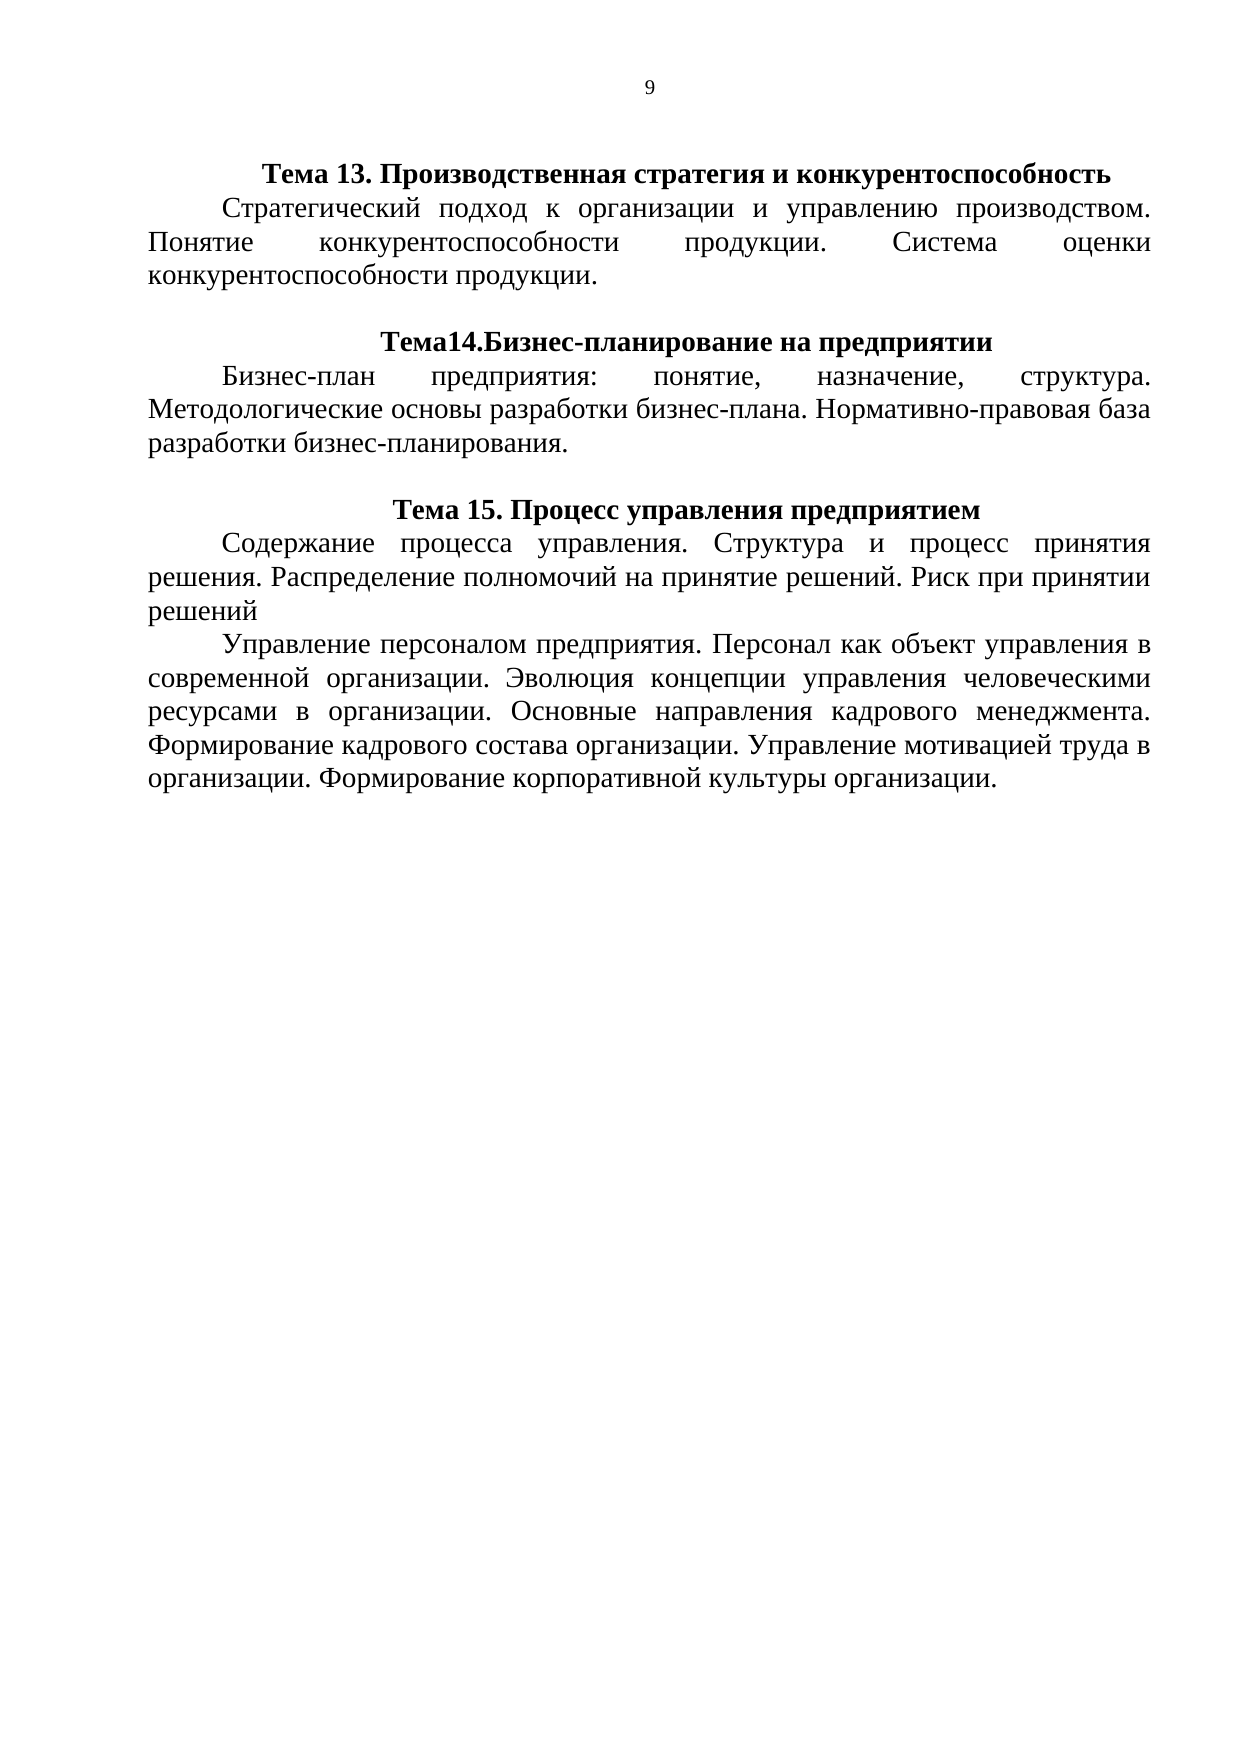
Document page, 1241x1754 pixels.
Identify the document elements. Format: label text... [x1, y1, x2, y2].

text Тема14.Бизнес-планирование на предприятии [148, 324, 1152, 358]
text Управление персоналом предприятия. Персонал как объект управления в современной организации. Эволюция концепции управления человеческими ресурсами в организации. Основные направления кадрового менеджмента. Формирование кадрового состава организации. Управление мотивацией труда в организации. Формирование корпоративной культуры организации. [148, 626, 1152, 794]
text Бизнес-план предприятия: понятие, назначение, структура. Методологические основы разработки бизнес-плана. Нормативно-правовая база разработки бизнес-планирования. [148, 358, 1152, 458]
text Стратегический подход к организации и управлению производством. Понятие конкурентоспособности продукции. Система оценки конкурентоспособности продукции. [148, 190, 1152, 291]
text Тема 13. Производственная стратегия и конкурентоспособность [148, 157, 1152, 190]
text Содержание процесса управления. Структура и процесс принятия решения. Распределение полномочий на принятие решений. Риск при принятии решений [148, 526, 1152, 626]
text Тема 15. Процесс управления предприятием [148, 492, 1152, 526]
